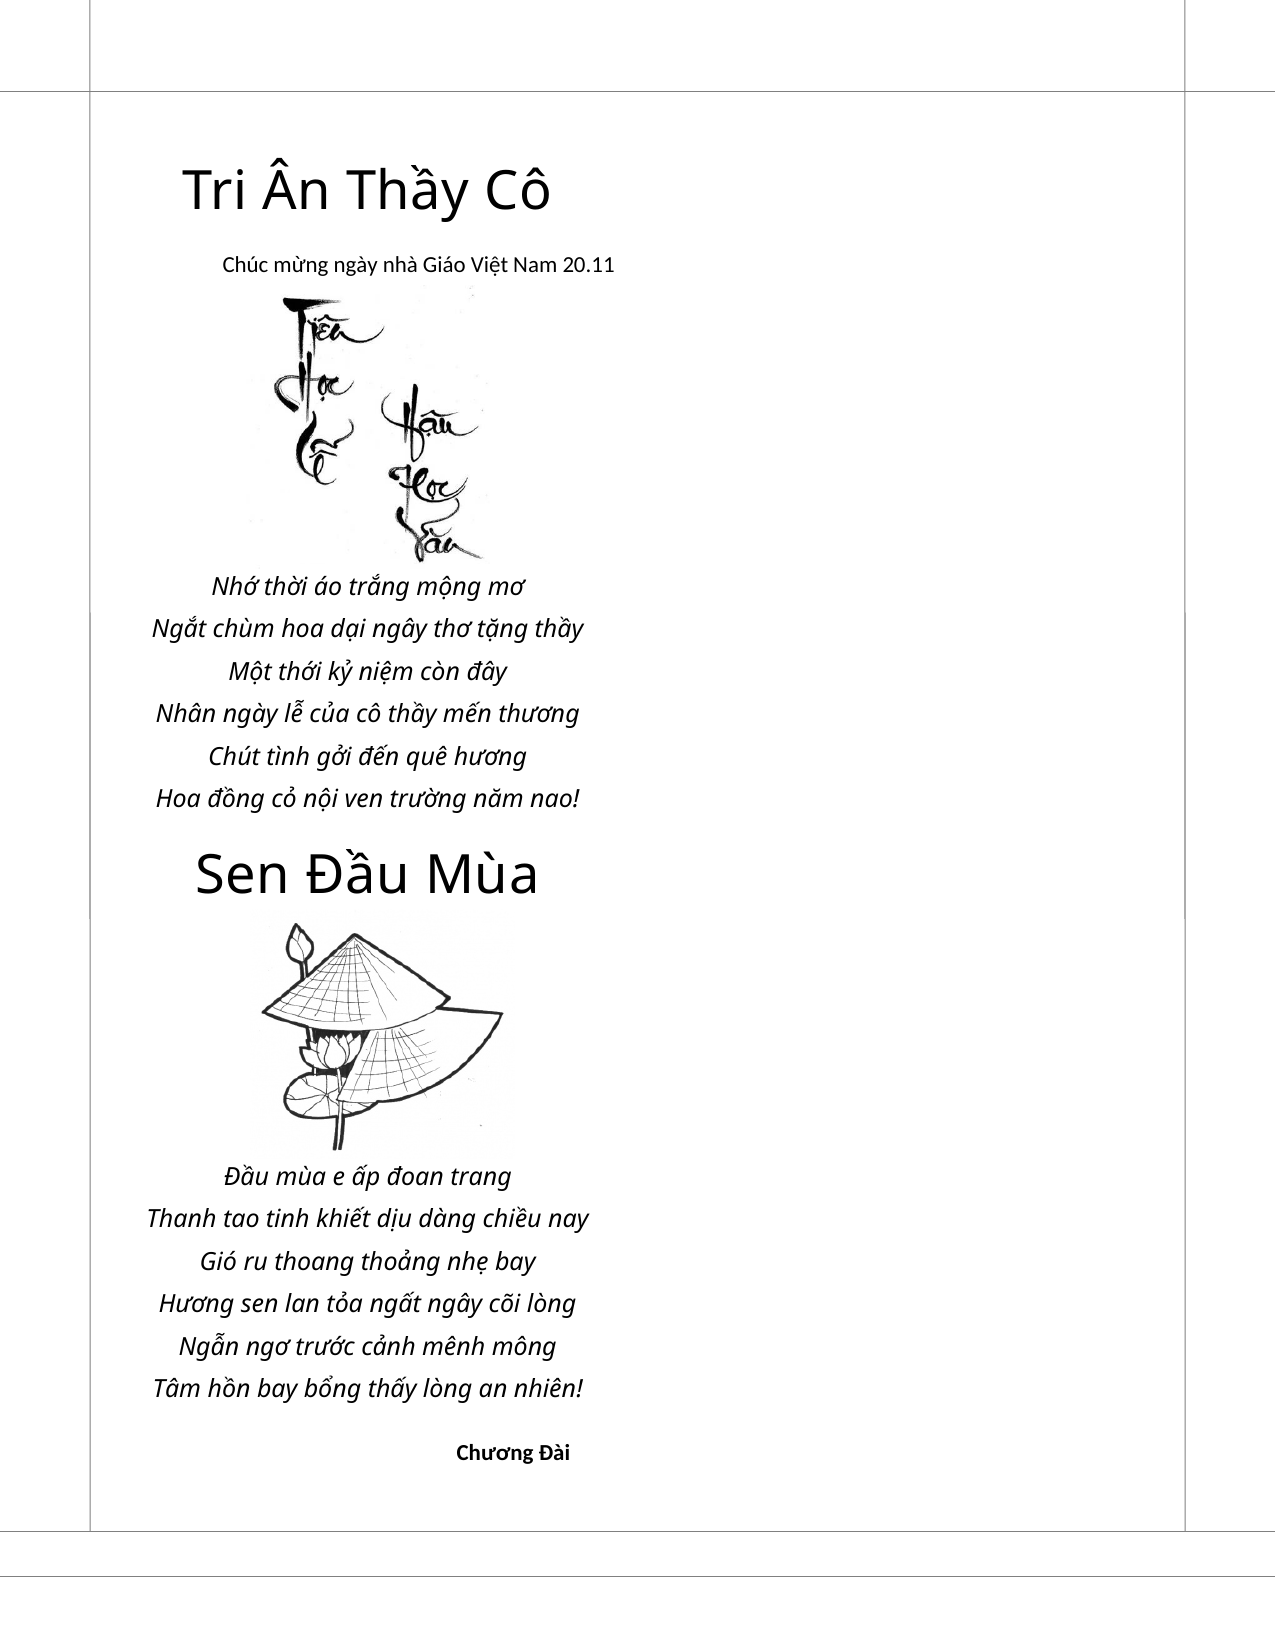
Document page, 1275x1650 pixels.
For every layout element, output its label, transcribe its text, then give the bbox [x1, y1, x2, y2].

text Hoa đồng cỏ nội ven trường năm nao! [120, 781, 615, 815]
text Hương sen lan tỏa ngất ngây cõi lòng [120, 1286, 615, 1320]
list Chương Đài [120, 1438, 570, 1466]
title Tri Ân Thầy Cô [120, 151, 615, 225]
text Một thới kỷ niệm còn đây [120, 653, 615, 687]
text Gió ru thoang thoảng nhẹ bay [120, 1243, 615, 1277]
text Ngẫn ngơ trước cảnh mênh mông [120, 1328, 615, 1362]
picture [250, 909, 515, 1159]
text Nhân ngày lễ của cô thầy mến thương [120, 696, 615, 730]
text Thanh tao tinh khiết dịu dàng chiều nay [120, 1201, 615, 1235]
text Nhớ thời áo trắng mộng mơ [120, 568, 615, 602]
picture [245, 285, 490, 569]
text Đầu mùa e ấp đoan trang [120, 1158, 615, 1192]
title Sen Đầu Mùa [120, 836, 615, 910]
text Tâm hồn bay bổng thấy lòng an nhiên! [120, 1371, 615, 1405]
text Chúc mừng ngày nhà Giáo Việt Nam 20.11 [120, 250, 615, 278]
text Chút tình gởi đến quê hương [120, 738, 615, 772]
text Ngắt chùm hoa dại ngây thơ tặng thầy [120, 611, 615, 645]
